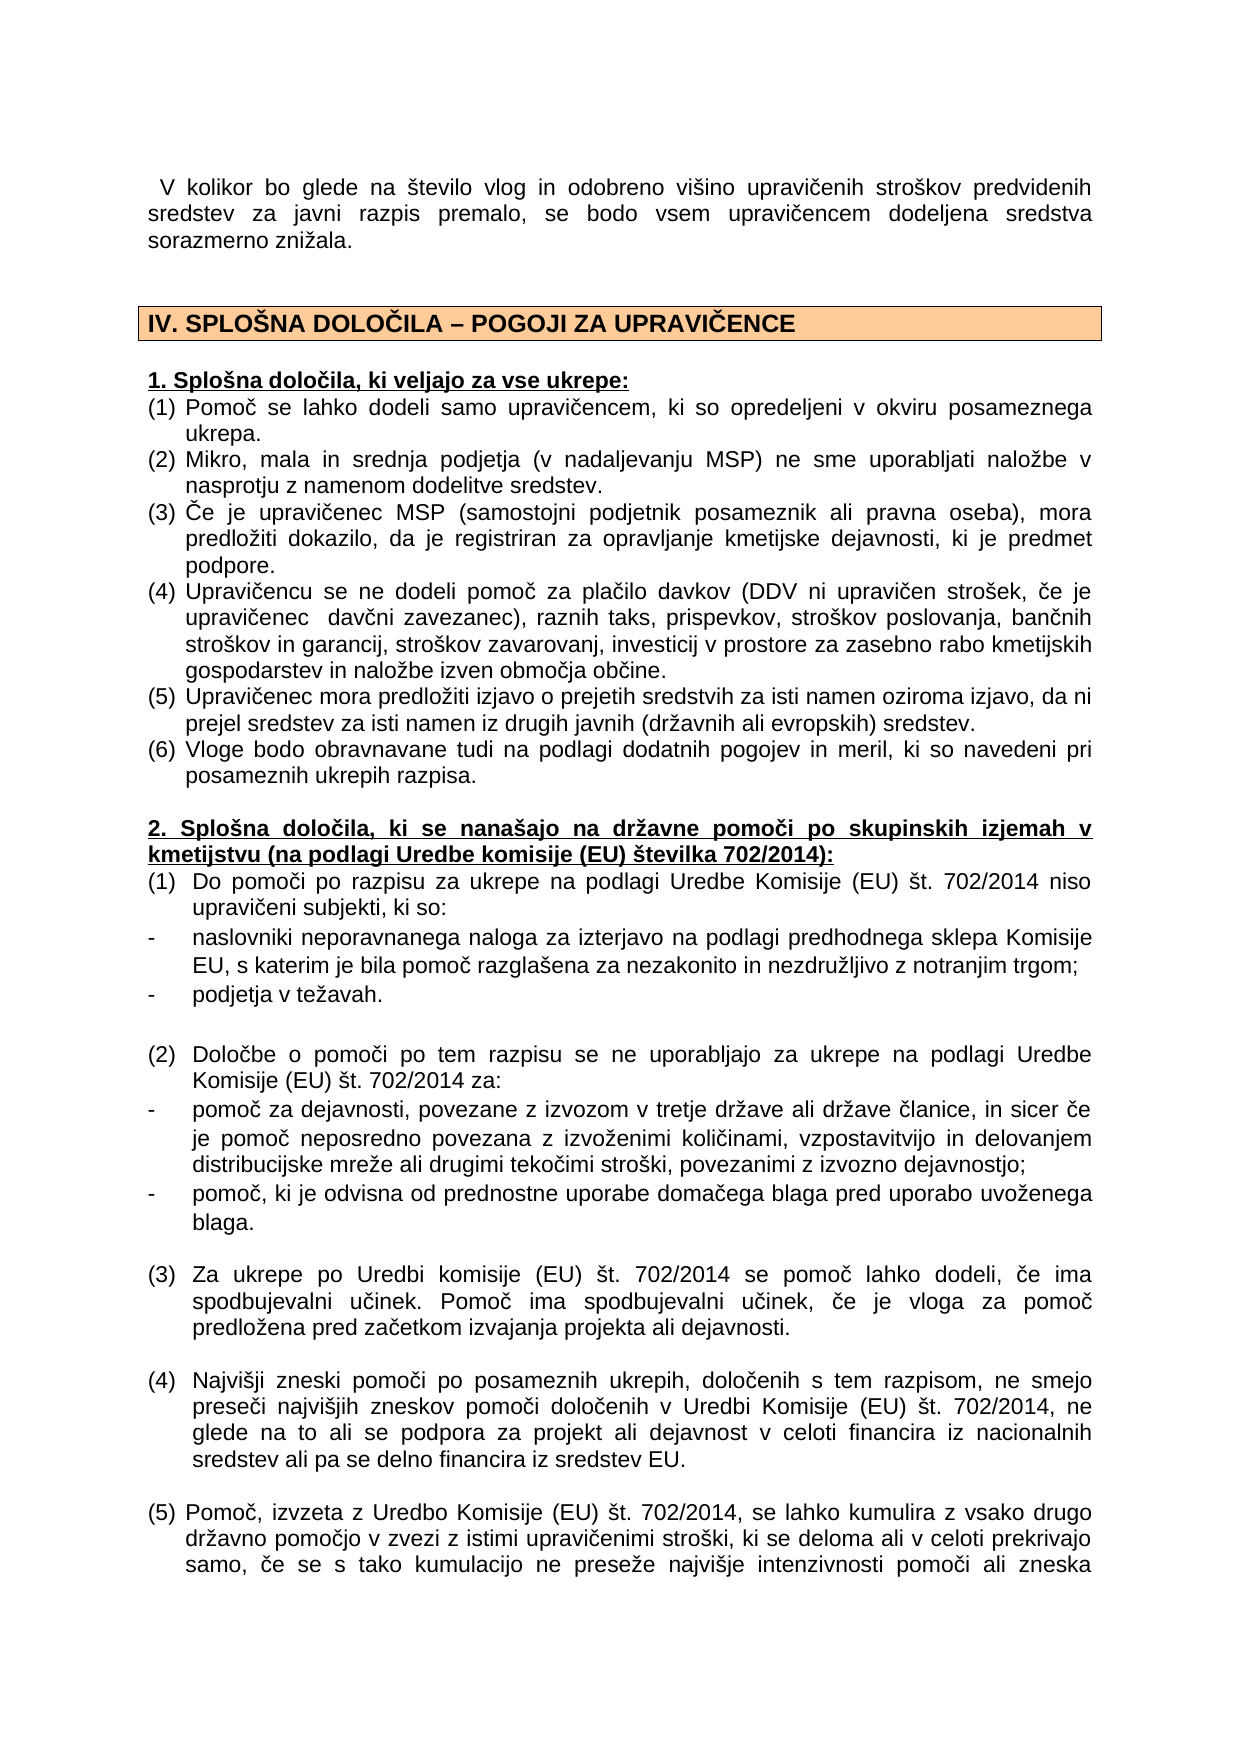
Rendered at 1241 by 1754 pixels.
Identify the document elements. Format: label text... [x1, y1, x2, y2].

text 2. Splošna določila, ki se nanašajo na državne pomoči po skupinskih izjemah v kmetijstvu (na podlagi Uredbe komisije (EU) številka 702/2014): [148, 815, 1093, 838]
list Za ukrepe po Uredbi komisije (EU) št. 702/2014 se pomoč lahko dodeli, če ima spodbujevalni učinek. Pomoč ima spodbujevalni učinek, če je vloga za pomoč predložena pred začetkom izvajanja projekta ali dejavnosti. [148, 1261, 1093, 1340]
text V kolikor bo glede na število vlog in odobreno višino upravičenih stroškov predvidenih sredstev za javni razpis premalo, se bodo vsem upravičencem dodeljena sredstva sorazmerno znižala. [148, 174, 1093, 253]
list Upravičenec mora predložiti izjavo o prejetih sredstvih za isti namen oziroma izjavo, da ni prejel sredstev za isti namen iz drugih javnih (državnih ali evropskih) sredstev. [148, 683, 1093, 736]
text IV. SPLOŠNA DOLOČILA – POGOJI ZA UPRAVIČENCE [139, 307, 1101, 340]
list Določbe o pomoči po tem razpisu se ne uporabljajo za ukrepe na podlagi Uredbe Komisije (EU) št. 702/2014 za: [148, 1041, 1093, 1093]
list podjetja v težavah. [148, 978, 1093, 1009]
list Če je upravičenec MSP (samostojni podjetnik posameznik ali pravna oseba), mora predložiti dokazilo, da je registriran za opravljanje kmetijske dejavnosti, ki je predmet podpore. [148, 499, 1093, 578]
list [148, 1498, 1093, 1577]
list pomoč za dejavnosti, povezane z izvozom v tretje države ali države članice, in sicer če je pomoč neposredno povezana z izvoženimi količinami, vzpostavitvijo in delovanjem distribucijske mreže ali drugimi tekočimi stroški, povezanimi z izvozno dejavnostjo; [148, 1093, 1093, 1177]
list Vloge bodo obravnavane tudi na podlagi dodatnih pogojev in meril, ki so navedeni pri posameznih ukrepih razpisa. [148, 736, 1093, 789]
list naslovniki neporavnanega naloga za izterjavo na podlagi predhodnega sklepa Komisije EU, s katerim je bila pomoč razglašena za nezakonito in nezdružljivo z notranjim trgom; [148, 921, 1093, 978]
list Pomoč se lahko dodeli samo upravičencem, ki so opredeljeni v okviru posameznega ukrepa. [148, 393, 1093, 446]
text 2. Splošna določila, ki se nanašajo na državne pomoči po skupinskih izjemah v kmetijstvu (na podlagi Uredbe komisije (EU) številka 702/2014): [148, 839, 1093, 868]
list Mikro, mala in srednja podjetja (v nadaljevanju MSP) ne sme uporabljati naložbe v nasprotju z namenom dodelitve sredstev. [148, 446, 1093, 499]
list Do pomoči po razpisu za ukrepe na podlagi Uredbe Komisije (EU) št. 702/2014 niso upravičeni subjekti, ki so: [148, 868, 1093, 921]
list pomoč, ki je odvisna od prednostne uporabe domačega blaga pred uporabo uvoženega blaga. [148, 1177, 1093, 1235]
list Upravičencu se ne dodeli pomoč za plačilo davkov (DDV ni upravičen strošek, če je upravičenec davčni zavezanec), raznih taks, prispevkov, stroškov poslovanja, bančnih stroškov in garancij, stroškov zavarovanj, investicij v prostore za zasebno rabo kmetijskih gospodarstev in naložbe izven območja občine. [148, 578, 1093, 683]
text 1. Splošna določila, ki veljajo za vse ukrepe: [148, 367, 1093, 393]
list Najvišji zneski pomoči po posameznih ukrepih, določenih s tem razpisom, ne smejo preseči najvišjih zneskov pomoči določenih v Uredbi Komisije (EU) št. 702/2014, ne glede na to ali se podpora za projekt ali dejavnost v celoti financira iz nacionalnih sredstev ali pa se delno financira iz sredstev EU. [148, 1367, 1093, 1472]
